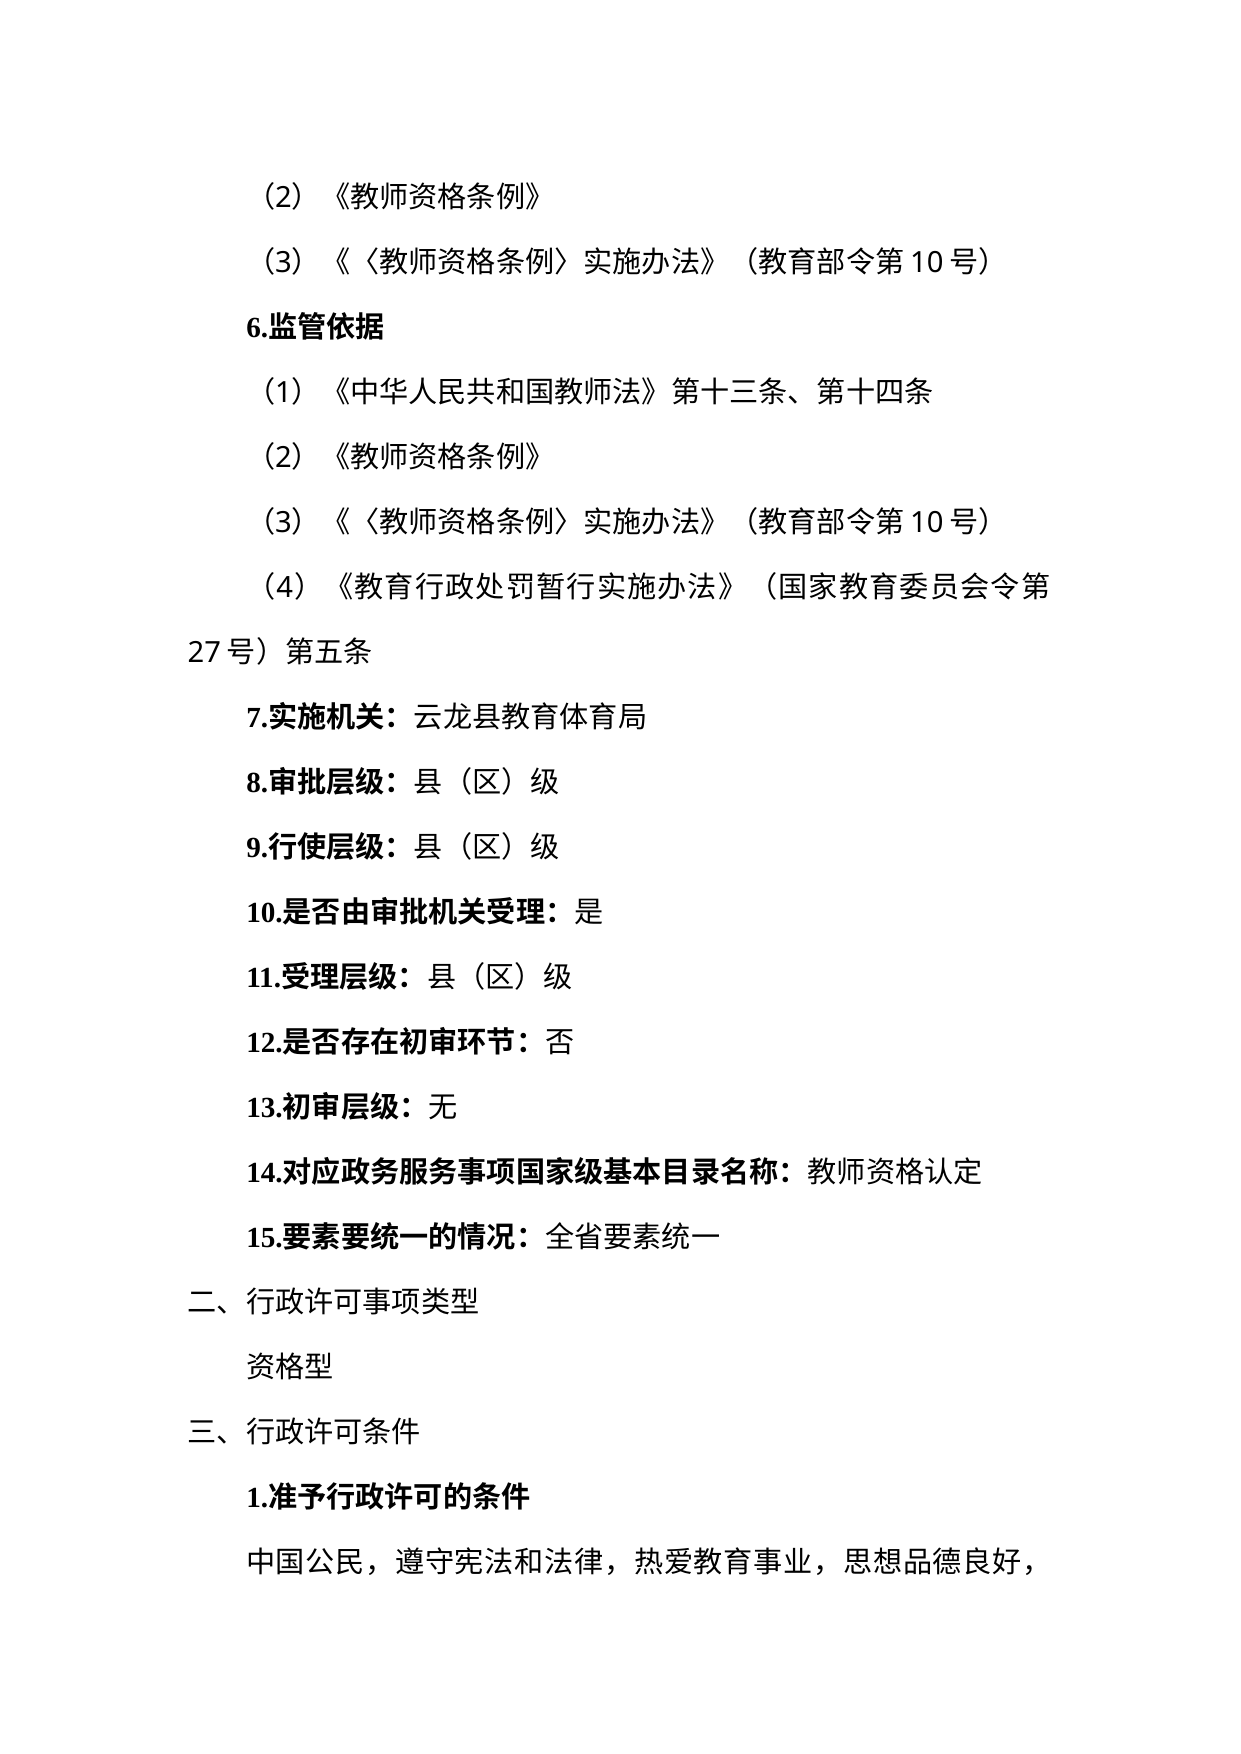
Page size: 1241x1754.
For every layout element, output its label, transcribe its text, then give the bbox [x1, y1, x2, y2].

text （2）《教师资格条例》 [187, 162, 1053, 227]
text 15.要素要统一的情况：全省要素统一 [187, 1202, 1053, 1267]
text 8.审批层级：县（区）级 [187, 747, 1053, 812]
text （2）《教师资格条例》 [187, 422, 1053, 487]
text 10.是否由审批机关受理：是 [187, 877, 1053, 942]
text （3）《〈教师资格条例〉实施办法》（教育部令第10号） [187, 487, 1053, 552]
text 6.监管依据 [187, 292, 1053, 357]
text （1）《中华人民共和国教师法》第十三条、第十四条 [187, 357, 1053, 422]
text 13.初审层级：无 [187, 1072, 1053, 1137]
text 9.行使层级：县（区）级 [187, 812, 1053, 877]
text （4）《教育行政处罚暂行实施办法》（国家教育委员会令第27号）第五条 [187, 552, 1053, 682]
text 11.受理层级：县（区）级 [187, 942, 1053, 1007]
text （3）《〈教师资格条例〉实施办法》（教育部令第10号） [187, 227, 1053, 292]
text 7.实施机关：云龙县教育体育局 [187, 682, 1053, 747]
text 三、行政许可条件 [187, 1397, 1053, 1462]
text 1.准予行政许可的条件 [187, 1462, 1053, 1527]
text 14.对应政务服务事项国家级基本目录名称：教师资格认定 [187, 1137, 1053, 1202]
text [187, 1527, 1053, 1592]
text 资格型 [187, 1332, 1053, 1397]
text 二、行政许可事项类型 [187, 1267, 1053, 1332]
text 12.是否存在初审环节：否 [187, 1007, 1053, 1072]
